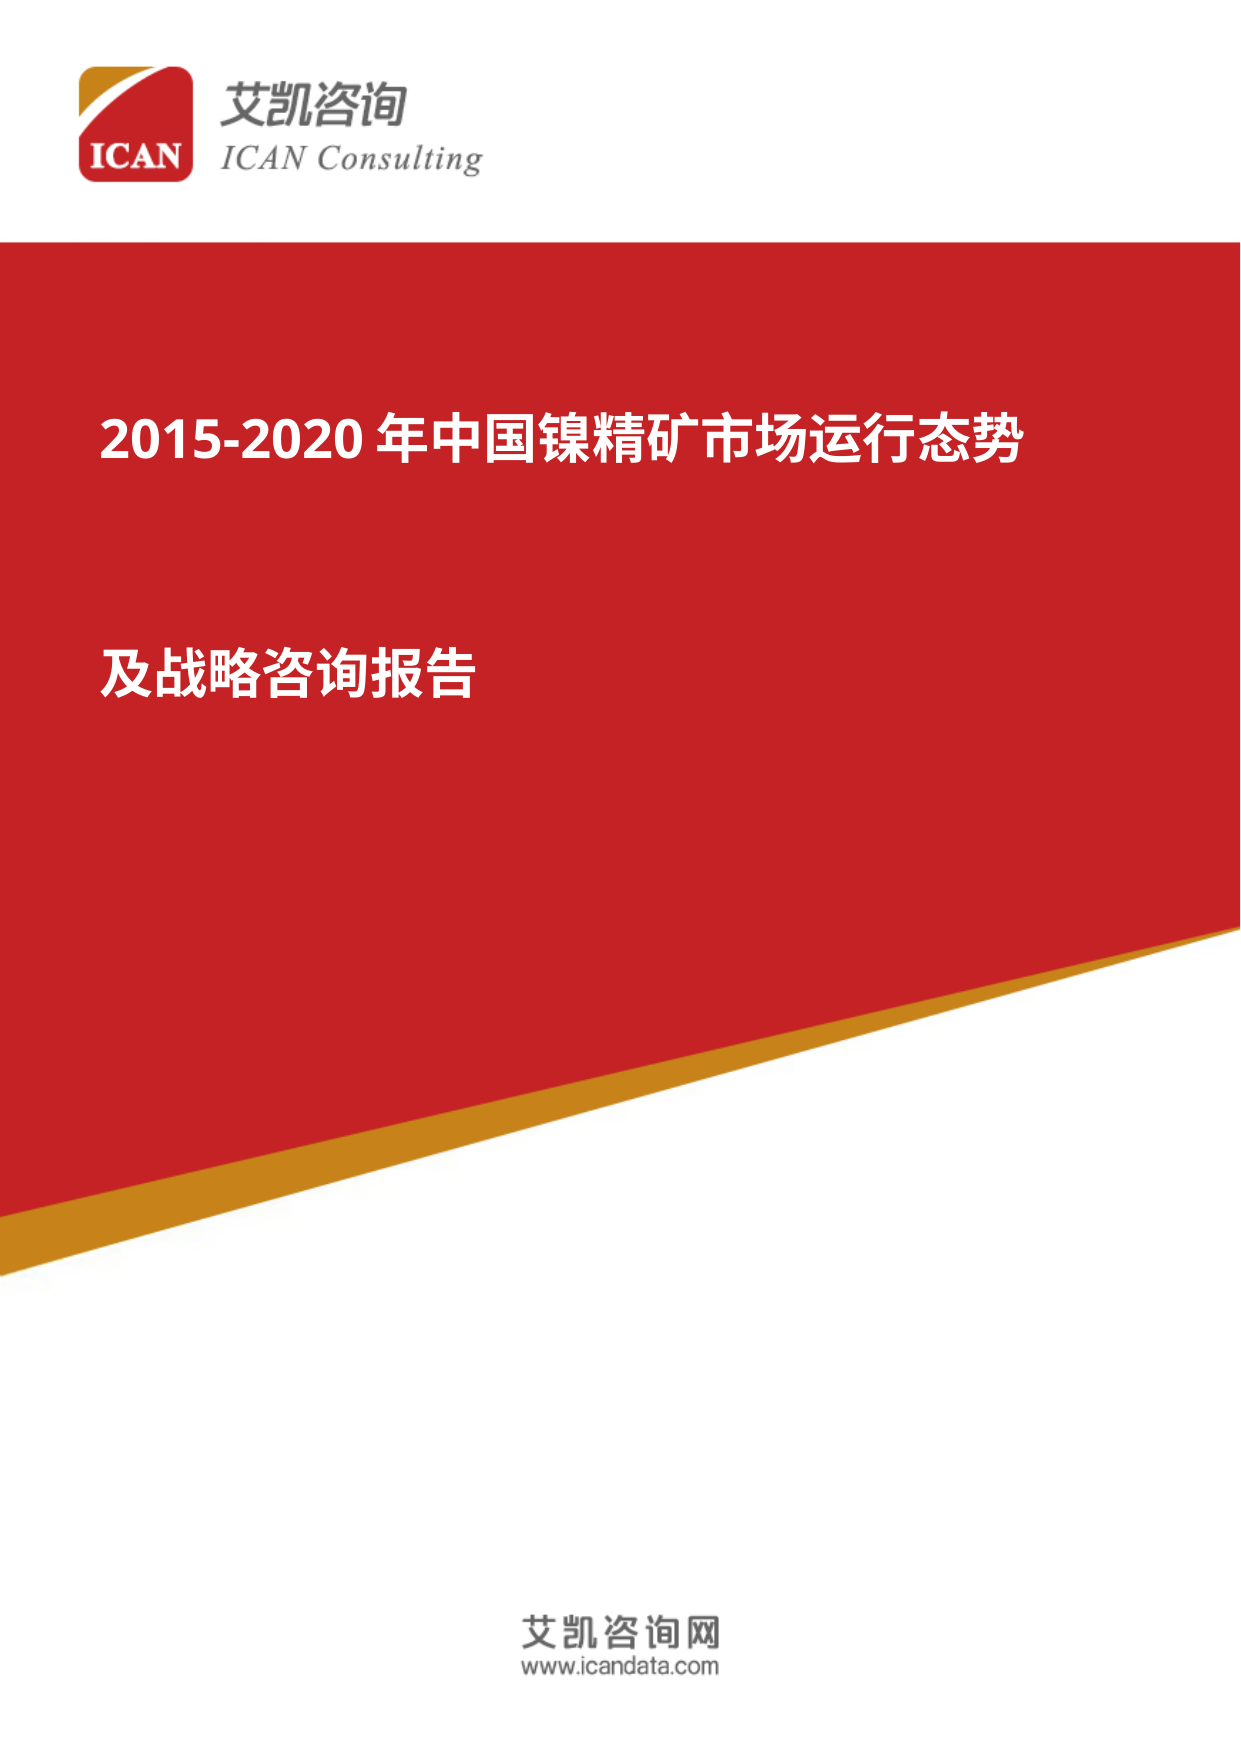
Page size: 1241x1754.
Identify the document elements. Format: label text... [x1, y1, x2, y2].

subtitle 2015-2020年中国镍精矿市场运行态势及战略咨询报告 [99, 386, 1053, 718]
picture [0, 5, 1241, 1754]
